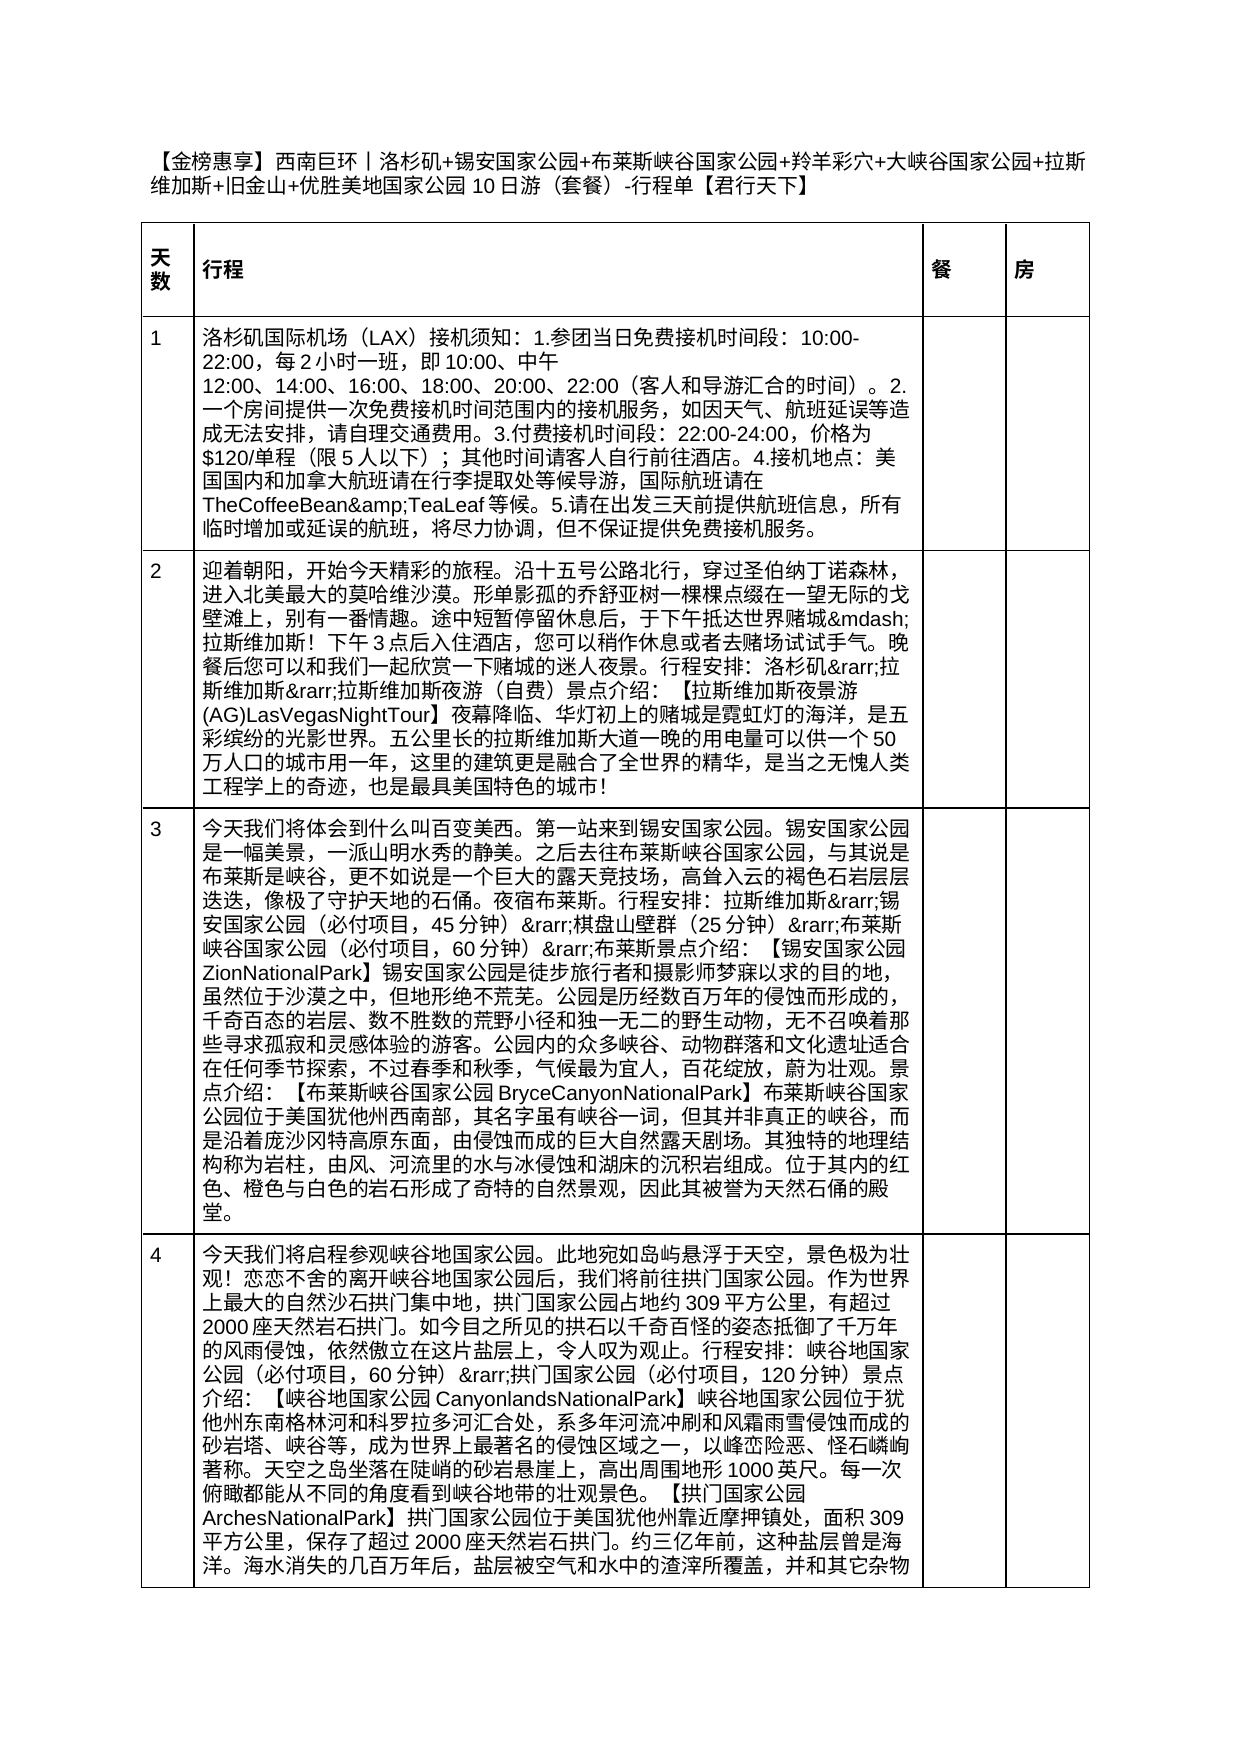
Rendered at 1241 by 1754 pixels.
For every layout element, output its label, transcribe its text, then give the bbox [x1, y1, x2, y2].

table_cell 洛杉矶国际机场（LAX）接机须知：1.参团当日免费接机时间段：10:00-22:00，每2小时一班，即10:00、中午12:00、14:00、16:00、18:00、20:00、22:00（客人和导游汇合的时间）。2.一个房间提供一次免费接机时间范围内的接机服务，如因天气、航班延误等造成无法安排，请自理交通费用。3.付费接机时间段：22:00-24:00，价格为$120/单程（限5人以下）；其他时间请客人自行前往酒店。4.接机地点：美国国内和加拿大航班请在行李提取处等候导游，国际航班请在TheCoffeeBean&amp;TeaLeaf等候。5.请在出发三天前提供航班信息，所有临时增加或延误的航班，将尽力协调，但不保证提供免费接机服务。 [195, 317, 922, 549]
table_cell [1007, 317, 1089, 549]
table_cell [1007, 1235, 1089, 1586]
table_cell 1 [142, 317, 193, 549]
table_header 天数 [142, 223, 194, 316]
table_cell [924, 551, 1005, 807]
table_cell [924, 809, 1005, 1233]
table_cell 今天我们将体会到什么叫百变美西。第一站来到锡安国家公园。锡安国家公园是一幅美景，一派山明水秀的静美。之后去往布莱斯峡谷国家公园，与其说是布莱斯是峡谷，更不如说是一个巨大的露天竞技场，高耸入云的褐色石岩层层迭迭，像极了守护天地的石俑。夜宿布莱斯。行程安排：拉斯维加斯&rarr;锡安国家公园（必付项目，45分钟）&rarr;棋盘山壁群（25分钟）&rarr;布莱斯峡谷国家公园（必付项目，60分钟）&rarr;布莱斯景点介绍：【锡安国家公园ZionNationalPark】锡安国家公园是徒步旅行者和摄影师梦寐以求的目的地，虽然位于沙漠之中，但地形绝不荒芜。公园是历经数百万年的侵蚀而形成的，千奇百态的岩层、数不胜数的荒野小径和独一无二的野生动物，无不召唤着那些寻求孤寂和灵感体验的游客。公园内的众多峡谷、动物群落和文化遗址适合在任何季节探索，不过春季和秋季，气候最为宜人，百花绽放，蔚为壮观。景点介绍：【布莱斯峡谷国家公园BryceCanyonNationalPark】布莱斯峡谷国家公园位于美国犹他州西南部，其名字虽有峡谷一词，但其并非真正的峡谷，而是沿着庞沙冈特高原东面，由侵蚀而成的巨大自然露天剧场。其独特的地理结构称为岩柱，由风、河流里的水与冰侵蚀和湖床的沉积岩组成。位于其内的红色、橙色与白色的岩石形成了奇特的自然景观，因此其被誉为天然石俑的殿堂。 [195, 809, 922, 1233]
text 【金榜惠享】西南巨环丨洛杉矶+锡安国家公园+布莱斯峡谷国家公园+羚羊彩穴+大峡谷国家公园+拉斯维加斯+旧金山+优胜美地国家公园 10日游（套餐）-行程单【君行天下】 [150, 150, 1090, 198]
table_cell [1007, 551, 1089, 807]
table_cell [924, 317, 1005, 549]
table_header 餐 [924, 223, 1006, 316]
table_cell 2 [142, 551, 193, 807]
table_header 行程 [195, 223, 923, 316]
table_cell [195, 1235, 922, 1586]
table_cell [1007, 809, 1089, 1233]
table_cell 4 [142, 1234, 193, 1586]
table_header 房 [1007, 223, 1089, 316]
table_cell [924, 1235, 1005, 1586]
table_cell 3 [142, 808, 193, 1233]
table_cell 迎着朝阳，开始今天精彩的旅程。沿十五号公路北行，穿过圣伯纳丁诺森林，进入北美最大的莫哈维沙漠。形单影孤的乔舒亚树一棵棵点缀在一望无际的戈壁滩上，别有一番情趣。途中短暂停留休息后，于下午抵达世界赌城&mdash;拉斯维加斯！下午3点后入住酒店，您可以稍作休息或者去赌场试试手气。晚餐后您可以和我们一起欣赏一下赌城的迷人夜景。行程安排：洛杉矶&rarr;拉斯维加斯&rarr;拉斯维加斯夜游（自费）景点介绍：【拉斯维加斯夜景游(AG)LasVegasNightTour】夜幕降临、华灯初上的赌城是霓虹灯的海洋，是五彩缤纷的光影世界。五公里长的拉斯维加斯大道一晚的用电量可以供一个50万人口的城市用一年，这里的建筑更是融合了全世界的精华，是当之无愧人类工程学上的奇迹，也是最具美国特色的城市！ [195, 551, 922, 807]
